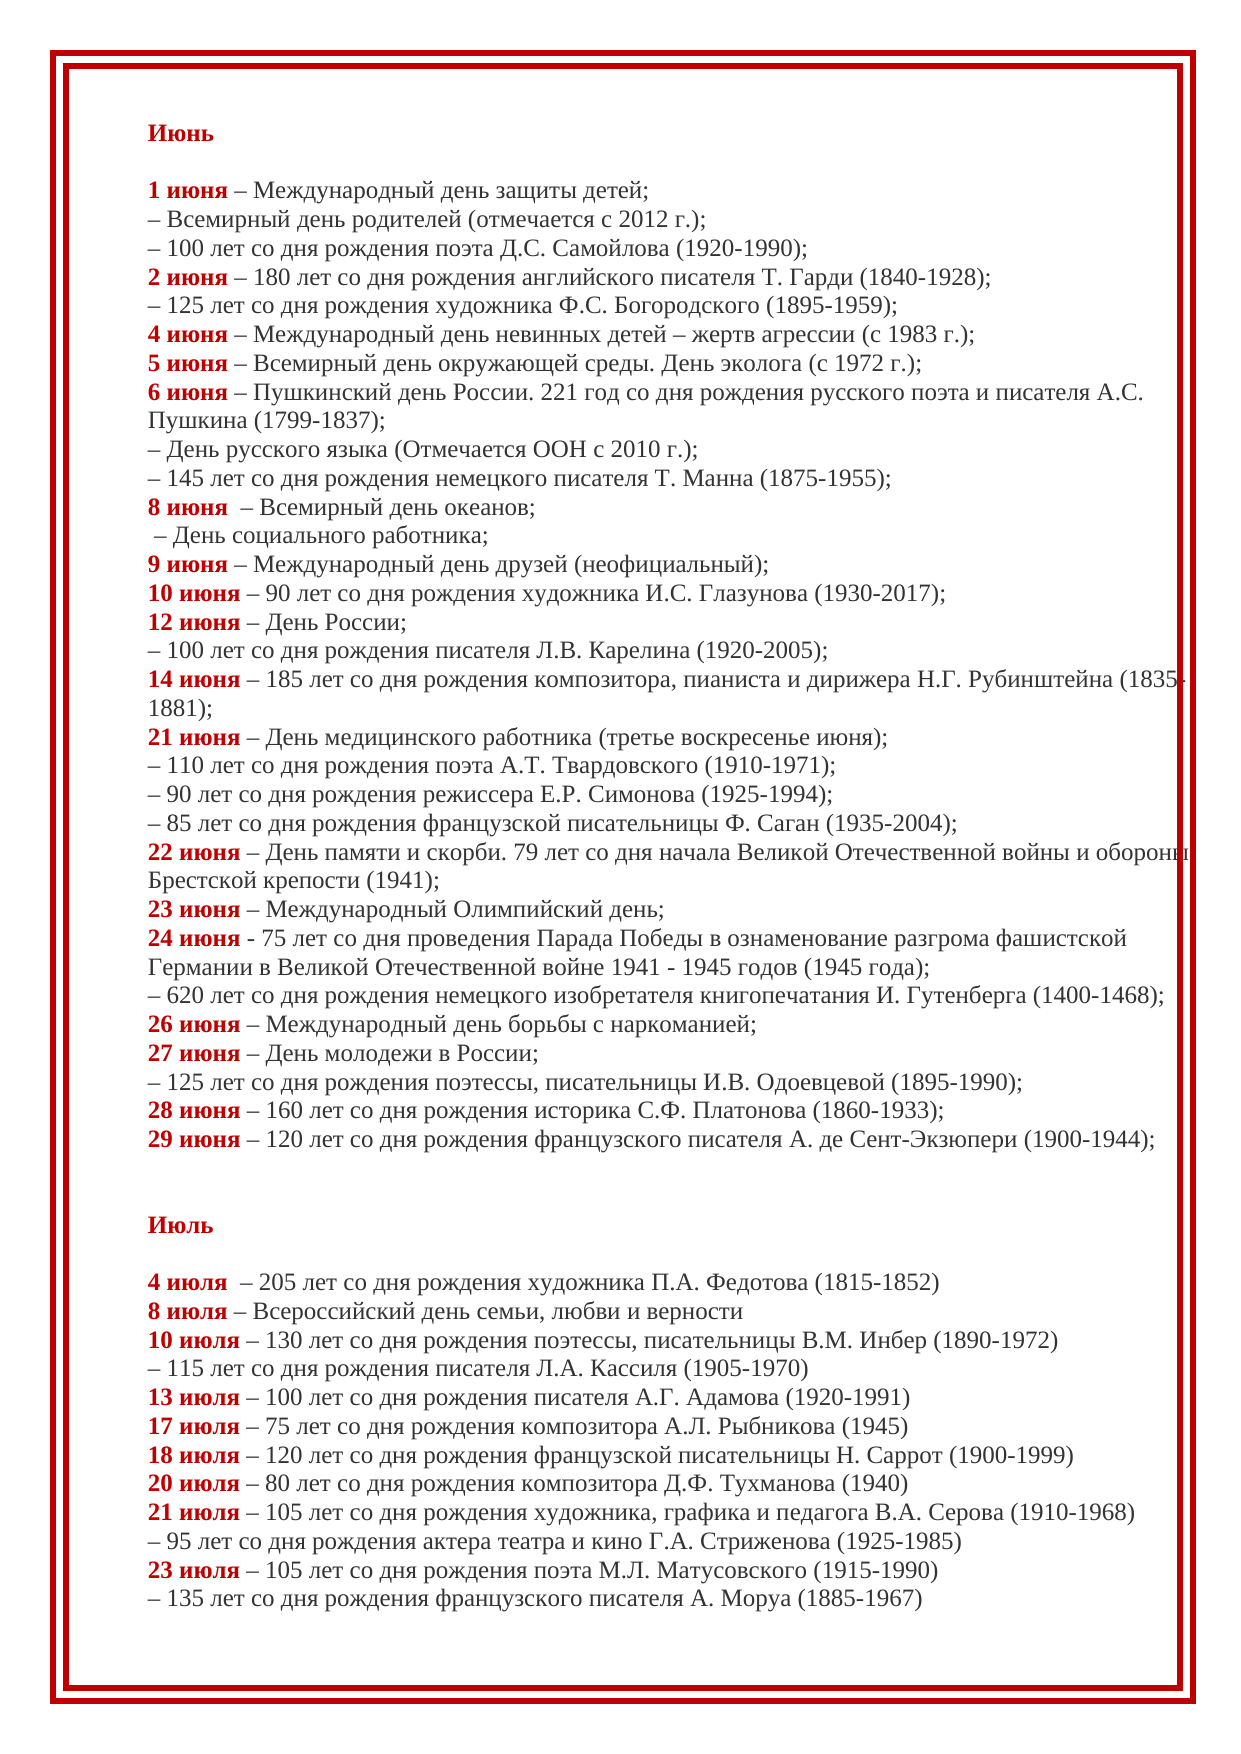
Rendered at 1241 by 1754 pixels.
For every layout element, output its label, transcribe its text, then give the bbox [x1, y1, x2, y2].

text 12 июня – День России; [148, 607, 1177, 636]
text 9 июня – Международный день друзей (неофициальный); [148, 549, 1177, 578]
text 27 июня – День молодежи в России; [148, 1038, 1177, 1067]
text 29 июня – 120 лет со дня рождения французского писателя А. де Сент-Экзюпери (1900-1944); [148, 1124, 1177, 1153]
text – 90 лет со дня рождения режиссера Е.Р. Симонова (1925-1994); [148, 779, 1177, 808]
text 10 июня – 90 лет со дня рождения художника И.С. Глазунова (1930-2017); [148, 578, 1177, 607]
text – 110 лет со дня рождения поэта А.Т. Твардовского (1910-1971); [148, 751, 1177, 779]
text 2 июня – 180 лет со дня рождения английского писателя Т. Гарди (1840-1928); [148, 262, 1177, 291]
text 24 июня - 75 лет со дня проведения Парада Победы в ознаменование разгрома фашистской Германии в Великой Отечественной войне 1941 - 1945 годов (1945 года); [148, 923, 1177, 981]
text – 620 лет со дня рождения немецкого изобретателя книгопечатания И. Гутенберга (1400-1468); [148, 981, 1177, 1009]
text – День социального работника; [148, 521, 1177, 549]
text Июль [148, 1211, 1177, 1239]
text 22 июня – День памяти и скорби. 79 лет со дня начала Великой Отечественной войны и обороны Брестской крепости (1941); [148, 837, 1177, 894]
text – 115 лет со дня рождения писателя Л.А. Кассиля (1905-1970) [148, 1353, 1177, 1382]
text 1 июня – Международный день защиты детей; [148, 176, 1177, 204]
text 26 июня – Международный день борьбы с наркоманией; [148, 1009, 1177, 1038]
text – Всемирный день родителей (отмечается с 2012 г.); [148, 204, 1177, 233]
text – 95 лет со дня рождения актера театра и кино Г.А. Стриженова (1925-1985) [148, 1526, 1177, 1555]
text 4 июля – 205 лет со дня рождения художника П.А. Федотова (1815-1852) [148, 1267, 1177, 1296]
text – 100 лет со дня рождения поэта Д.С. Самойлова (1920-1990); [148, 233, 1177, 262]
text – 100 лет со дня рождения писателя Л.В. Карелина (1920-2005); [148, 636, 1177, 664]
text 18 июля – 120 лет со дня рождения французской писательницы Н. Саррот (1900-1999) [148, 1440, 1177, 1468]
text 4 июня – Международный день невинных детей – жертв агрессии (с 1983 г.); [148, 319, 1177, 348]
text – 135 лет со дня рождения французского писателя А. Моруа (1885-1967) [148, 1583, 1177, 1612]
text 13 июля – 100 лет со дня рождения писателя А.Г. Адамова (1920-1991) [148, 1382, 1177, 1411]
text – 85 лет со дня рождения французской писательницы Ф. Саган (1935-2004); [148, 808, 1177, 837]
text Июнь [148, 118, 1177, 147]
text – День русского языка (Отмечается ООН с 2010 г.); [148, 434, 1177, 463]
text 23 июня – Международный Олимпийский день; [148, 894, 1177, 923]
text 8 июня – Всемирный день океанов; [148, 492, 1177, 521]
text 14 июня – 185 лет со дня рождения композитора, пианиста и дирижера Н.Г. Рубинштейна (1835-1881); [148, 664, 1177, 722]
text 10 июля – 130 лет со дня рождения поэтессы, писательницы В.М. Инбер (1890-1972) [148, 1325, 1177, 1353]
text 5 июня – Всемирный день окружающей среды. День эколога (с 1972 г.); [148, 348, 1177, 377]
text 8 июля – Всероссийский день семьи, любви и верности [148, 1296, 1177, 1325]
text 17 июля – 75 лет со дня рождения композитора А.Л. Рыбникова (1945) [148, 1411, 1177, 1440]
text 21 июля – 105 лет со дня рождения художника, графика и педагога В.А. Серова (1910-1968) [148, 1497, 1177, 1526]
text 23 июля – 105 лет со дня рождения поэта М.Л. Матусовского (1915-1990) [148, 1555, 1177, 1583]
text 20 июля – 80 лет со дня рождения композитора Д.Ф. Тухманова (1940) [148, 1468, 1177, 1497]
text 6 июня – Пушкинский день России. 221 год со дня рождения русского поэта и писателя А.С. Пушкина (1799-1837); [148, 377, 1177, 434]
text – 125 лет со дня рождения поэтессы, писательницы И.В. Одоевцевой (1895-1990); [148, 1067, 1177, 1096]
text – 125 лет со дня рождения художника Ф.С. Богородского (1895-1959); [148, 291, 1177, 319]
text 21 июня – День медицинского работника (третье воскресенье июня); [148, 722, 1177, 751]
text 28 июня – 160 лет со дня рождения историка С.Ф. Платонова (1860-1933); [148, 1096, 1177, 1124]
text – 145 лет со дня рождения немецкого писателя Т. Манна (1875-1955); [148, 463, 1177, 492]
